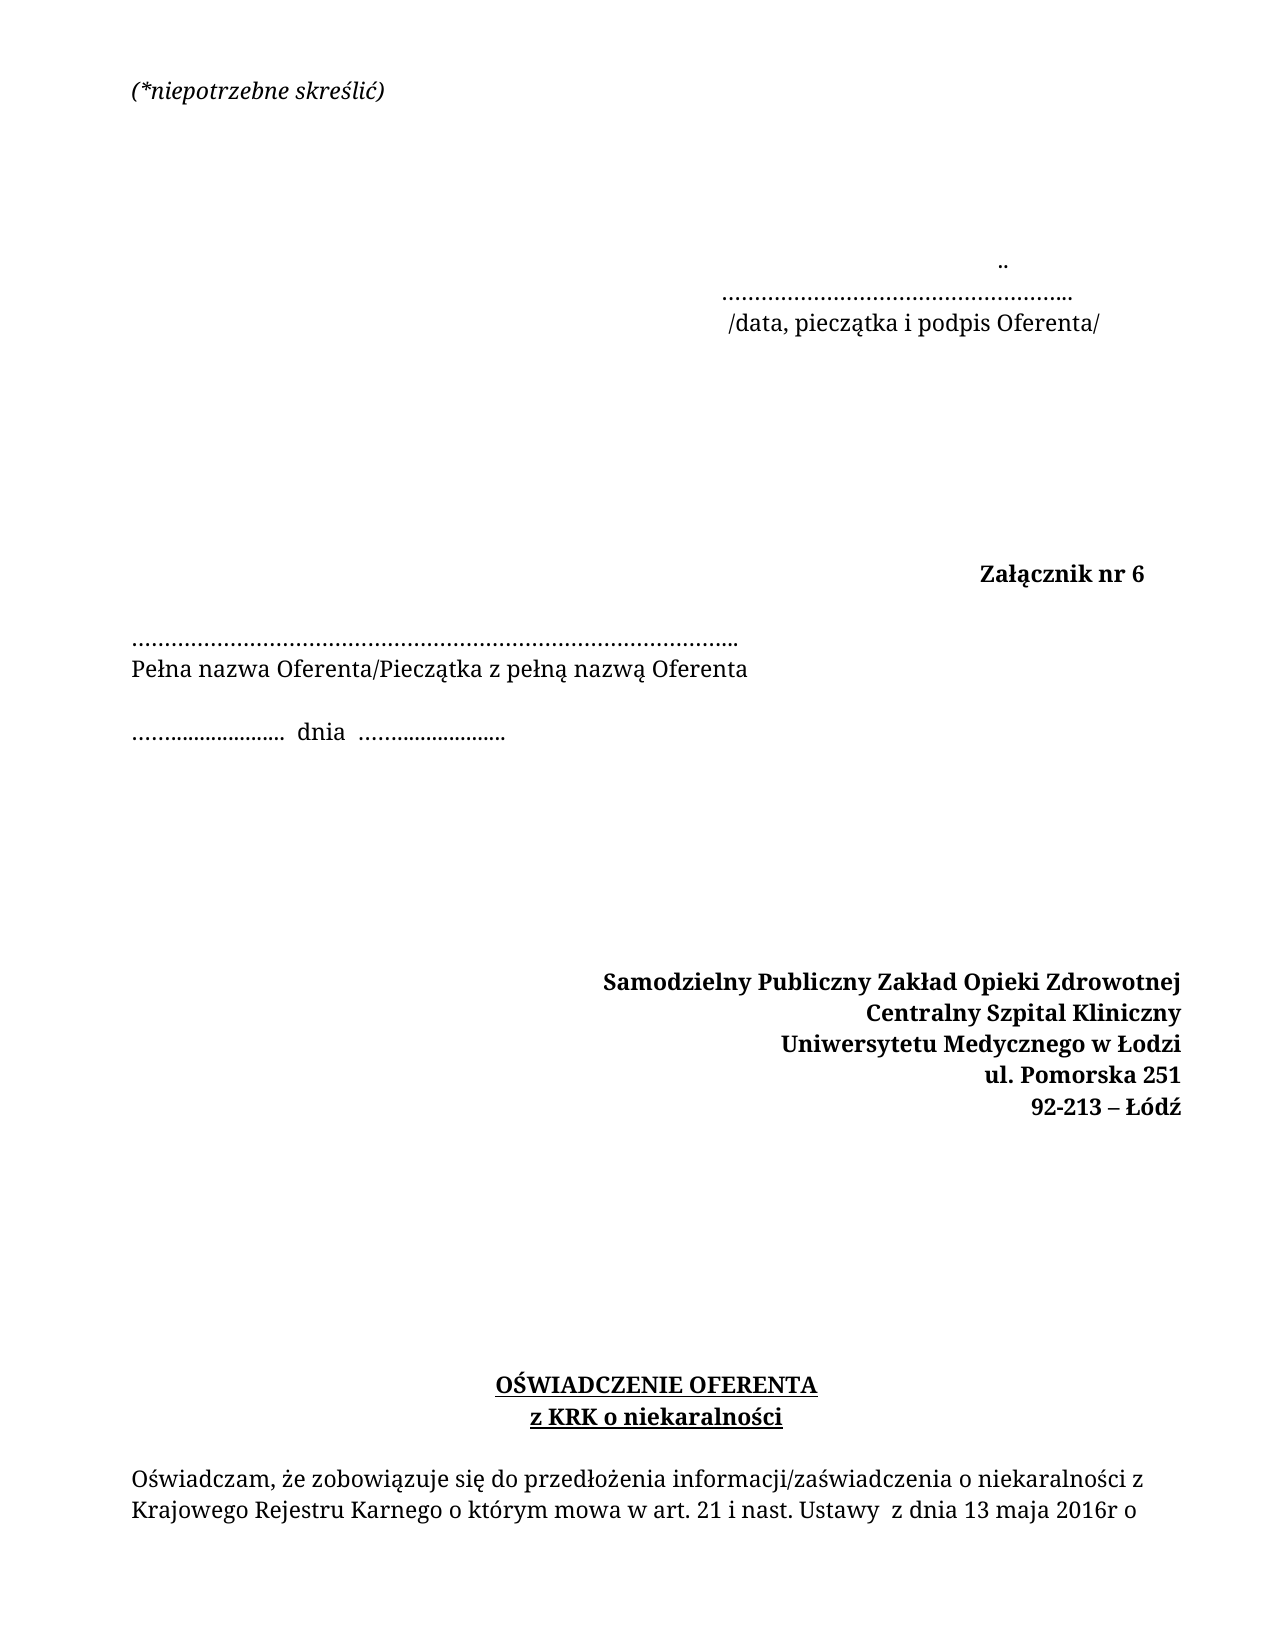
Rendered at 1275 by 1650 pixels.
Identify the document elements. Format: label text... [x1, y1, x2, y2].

text /data, pieczątka i podpis Oferenta/ [131, 307, 1181, 338]
text ul. Pomorska 251 [131, 1059, 1181, 1091]
text z KRK o niekaralności [131, 1401, 1181, 1432]
text ..……………………………………………... [721, 244, 1181, 307]
text Uniwersytetu Medycznego w Łodzi [131, 1028, 1181, 1059]
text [131, 1463, 1181, 1526]
text OŚWIADCZENIE OFERENTA [131, 1369, 1181, 1401]
text ………………………………………………………………………………... [131, 622, 1181, 653]
text 92-213 – Łódź [131, 1091, 1181, 1122]
text Samodzielny Publiczny Zakład Opieki Zdrowotnej Centralny Szpital Kliniczny [131, 966, 1181, 1028]
text …….................... dnia ……................... [131, 716, 1181, 747]
text Załącznik nr 6 [942, 557, 1181, 589]
text (*niepotrzebne skreślić) [131, 75, 1181, 106]
text Pełna nazwa Oferenta/Pieczątka z pełną nazwą Oferenta [131, 653, 1181, 684]
